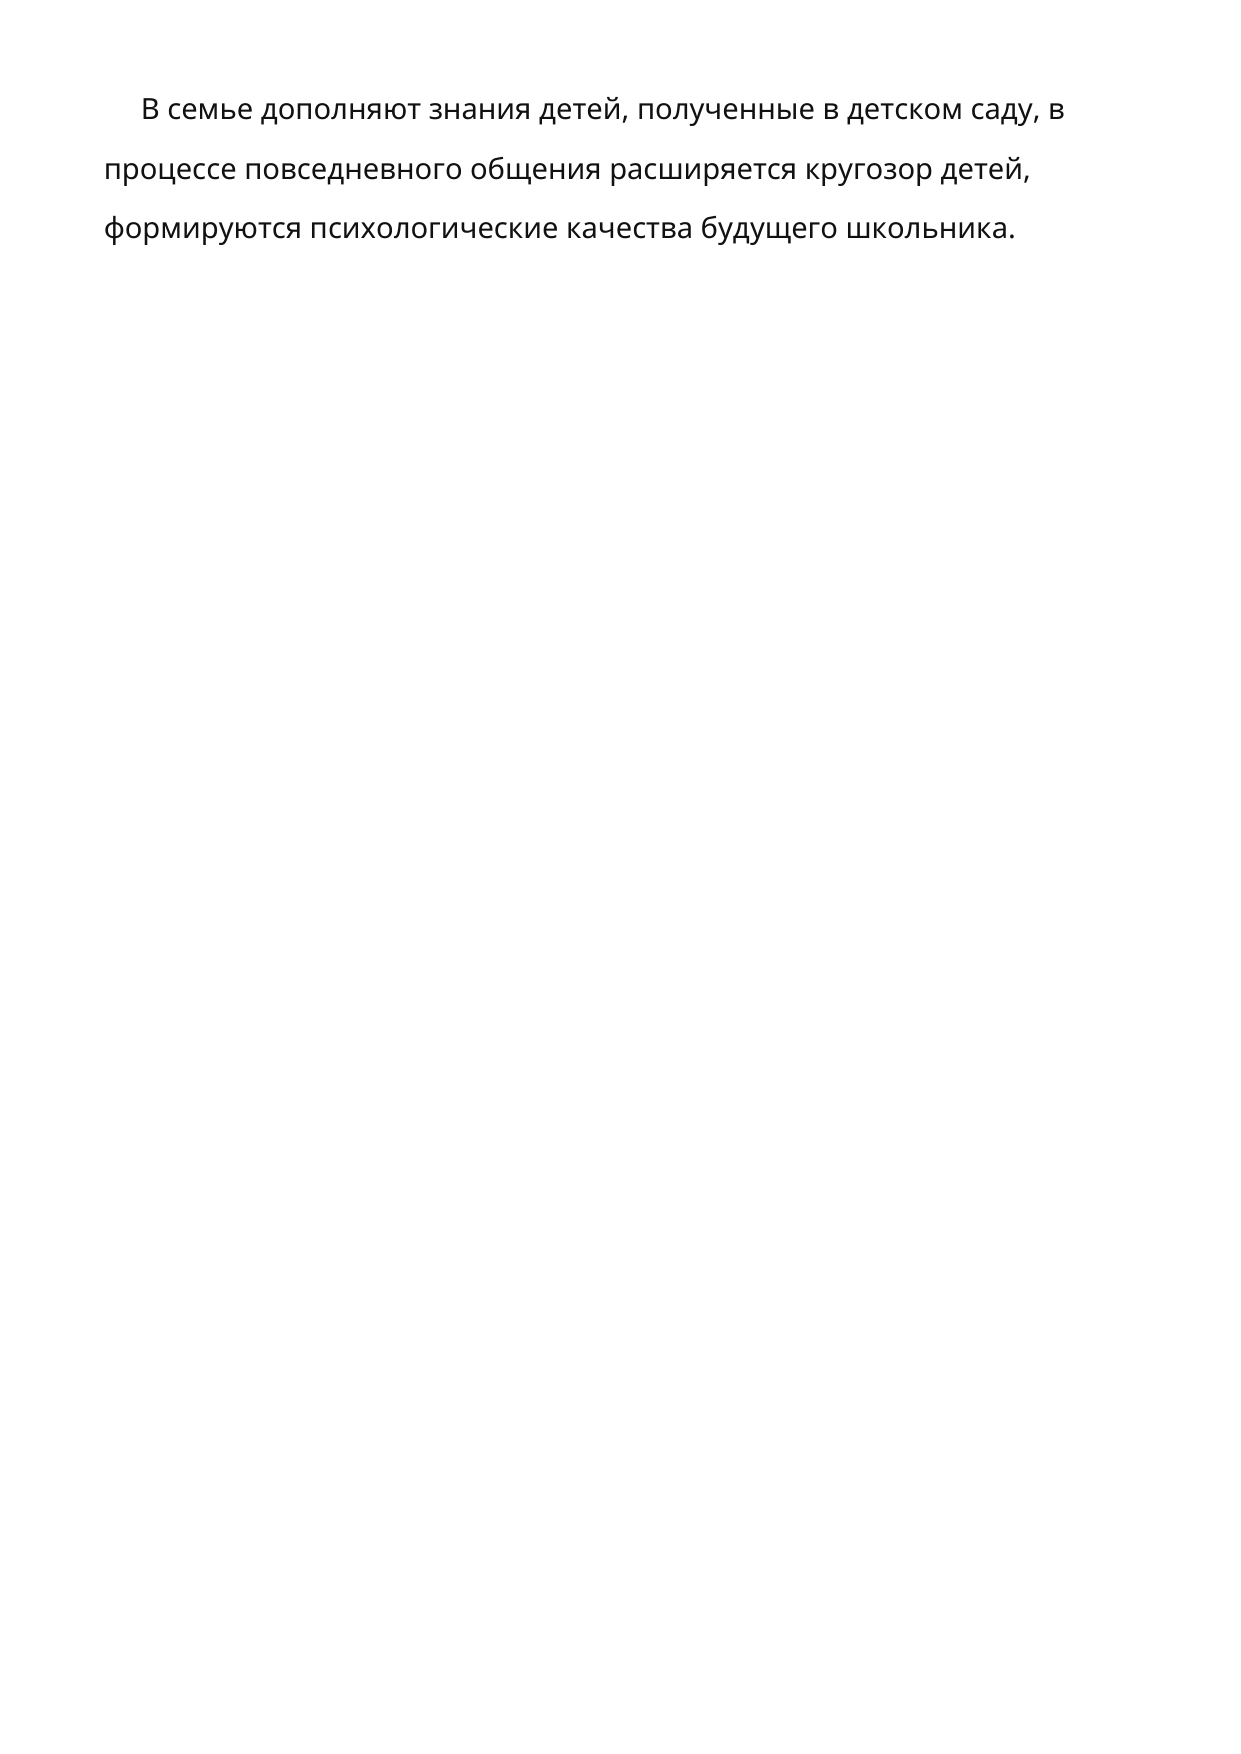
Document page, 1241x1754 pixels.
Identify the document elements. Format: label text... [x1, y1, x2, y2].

text В семье дополняют знания детей, полученные в детском саду, в процессе повседневного общения расширяется кругозор детей, формируются психологические качества будущего школьника. [103, 89, 1152, 247]
